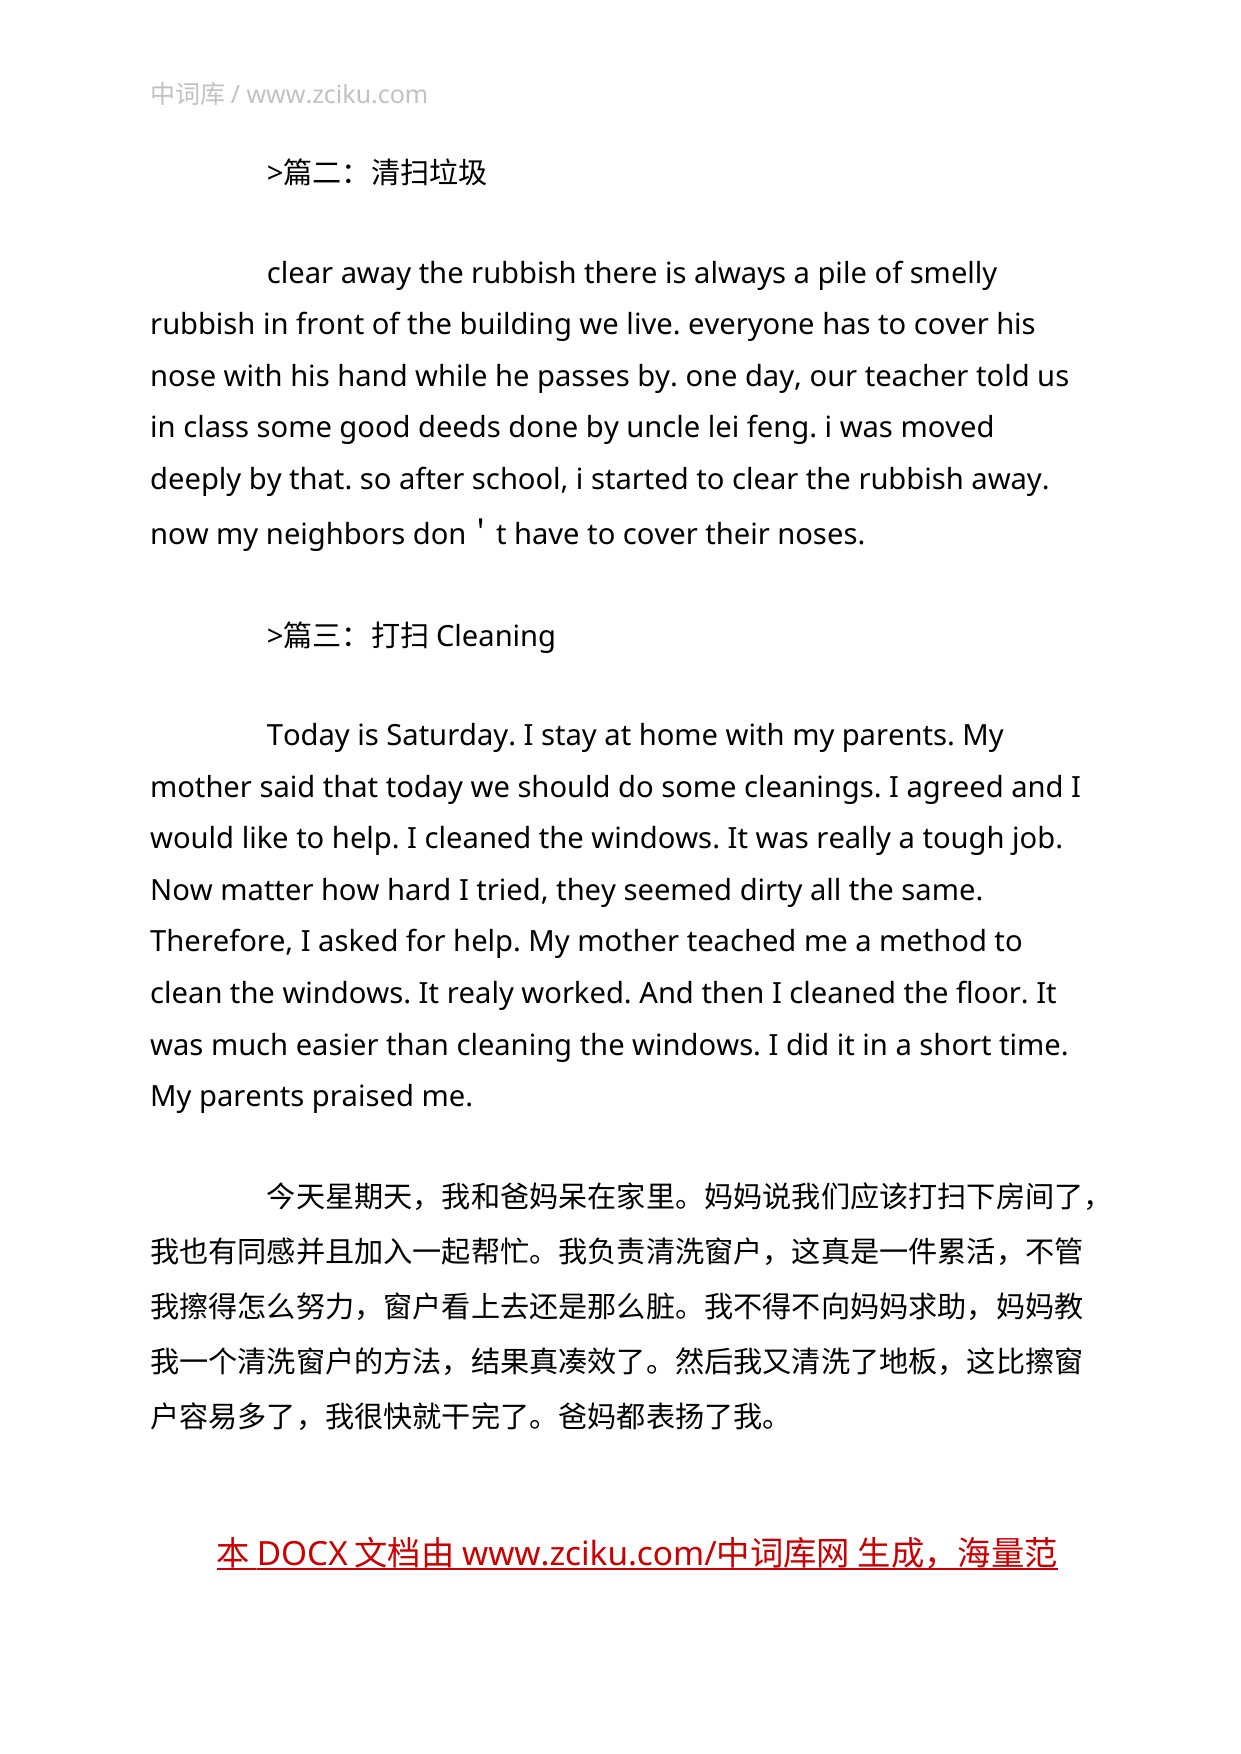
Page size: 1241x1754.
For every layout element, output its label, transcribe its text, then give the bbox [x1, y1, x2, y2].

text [150, 1526, 1090, 1575]
text >篇三：打扫 Cleaning [150, 612, 1090, 655]
text Today is Saturday. I stay at home with my parents. My mother said that today we should do some cleanings. I agreed and I would like to help. I cleaned the windows. It was really a tough job. Now matter how hard I tried, they seemed dirty all the same. Therefore, I asked for help. My mother teached me a method to clean the windows. It realy worked. And then I cleaned the floor. It was much easier than cleaning the windows. I did it in a short time. My parents praised me. [150, 714, 1090, 1115]
text 今天星期天，我和爸妈呆在家里。妈妈说我们应该打扫下房间了，我也有同感并且加入一起帮忙。我负责清洗窗户，这真是一件累活，不管我擦得怎么努力，窗户看上去还是那么脏。我不得不向妈妈求助，妈妈教我一个清洗窗户的方法，结果真凑效了。然后我又清洗了地板，这比擦窗户容易多了，我很快就干完了。爸妈都表扬了我。 [150, 1174, 1090, 1436]
text >篇二：清扫垃圾 [150, 150, 1090, 192]
text clear away the rubbish there is always a pile of smelly rubbish in front of the building we live. everyone has to cover his nose with his hand while he passes by. one day, our teacher told us in class some good deeds done by uncle lei feng. i was moved deeply by that. so after school, i started to clear the rubbish away. now my neighbors don＇t have to cover their noses. [150, 252, 1090, 553]
